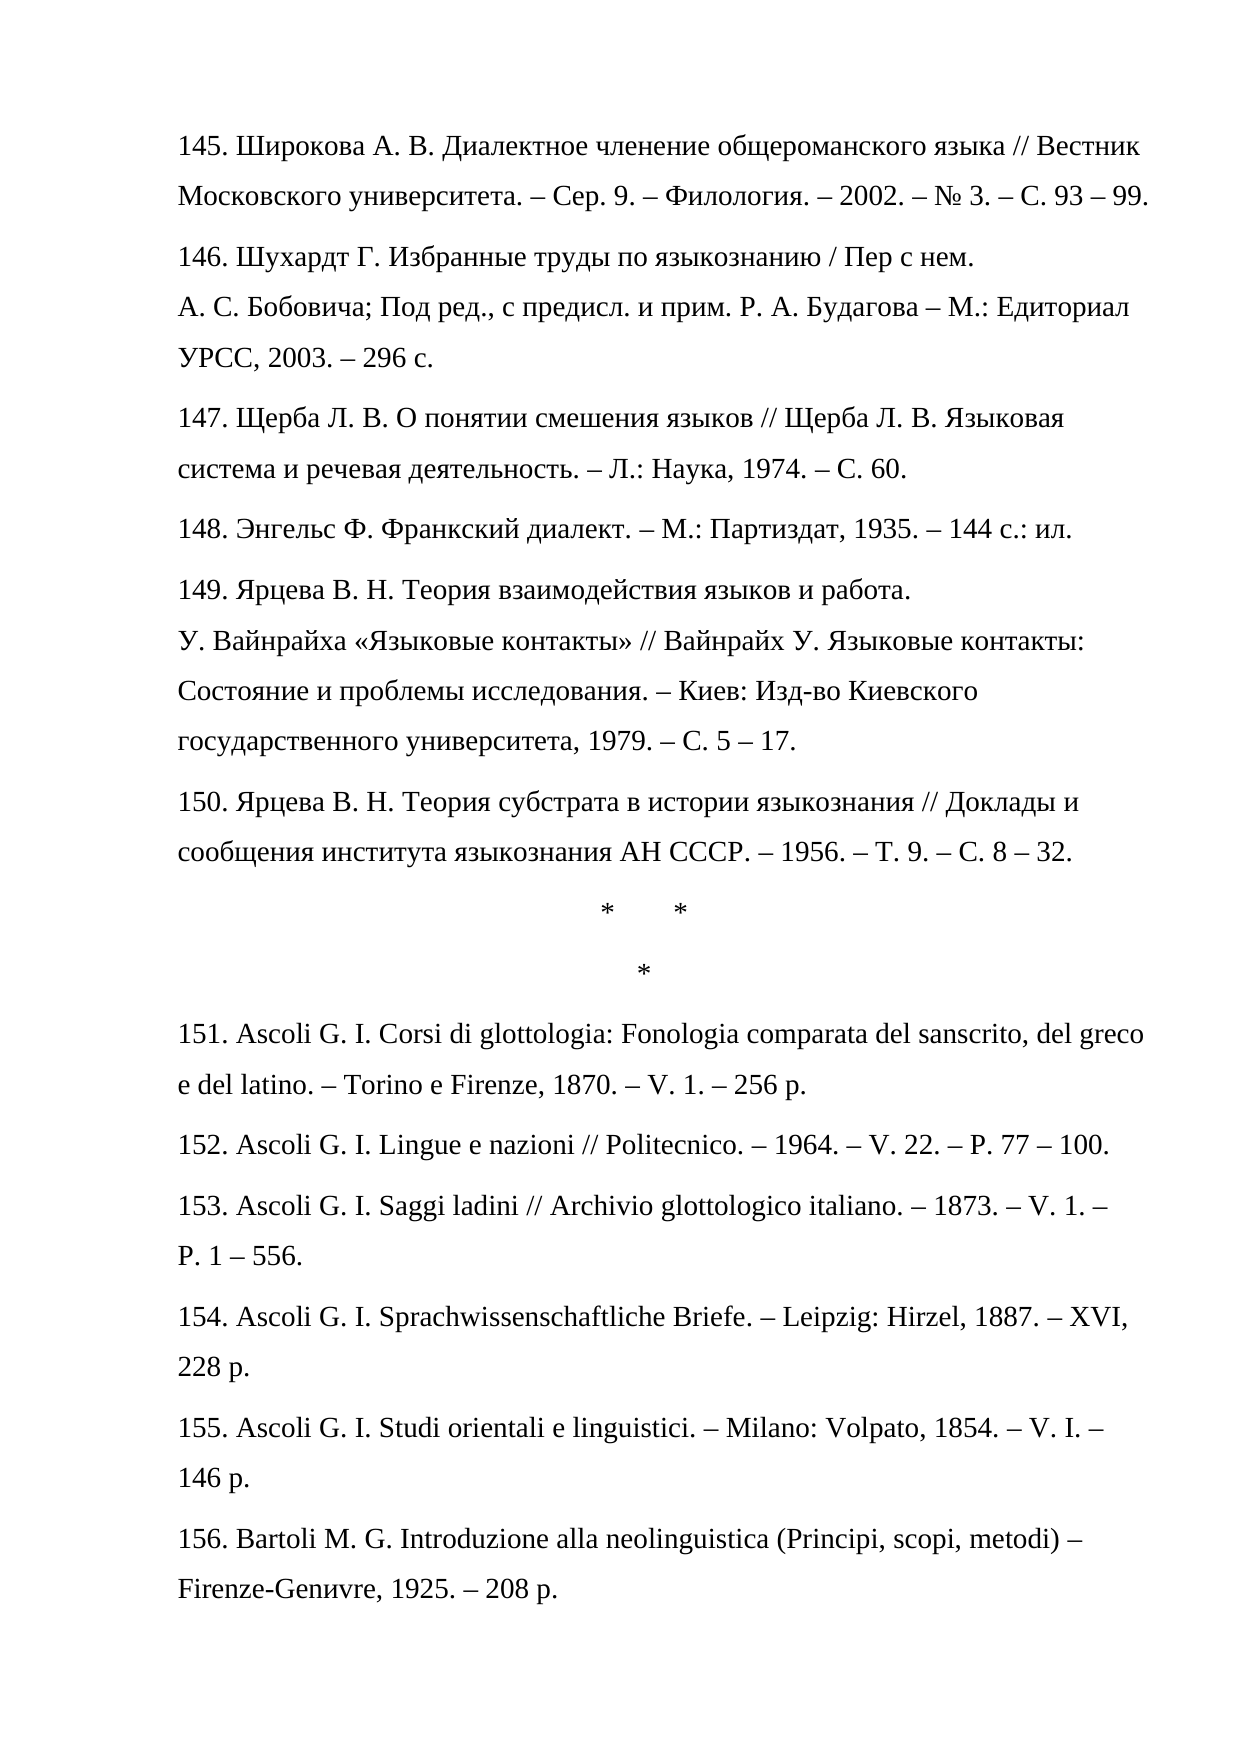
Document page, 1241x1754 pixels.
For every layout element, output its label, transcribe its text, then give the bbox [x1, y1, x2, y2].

text 147. Щерба Л. В. О понятии смешения языков // Щерба Л. В. Языковая система и речевая деятельность. – Л.: Наука, 1974. – С. 60. [177, 401, 1152, 484]
text 146. Шухардт Г. Избранные труды по языкознанию / Пер с нем. А. С. Бобовича; Под ред., с предисл. и прим. Р. А. Будагова – М.: Едиториал УРСС, 2003. – 296 с. [177, 239, 1152, 373]
text 151. Ascoli G. I. Corsi di glottologia: Fonologia comparata del sanscrito, del greco e del latino. – Torino e Firenze, 1870. – V. 1. – 256 p. [177, 1016, 1152, 1100]
text 154. Ascoli G. I. Sprachwissenschaftliche Briefe. – Leipzig: Hirzel, 1887. – XVI, 228 p. [177, 1299, 1152, 1383]
text 152. Ascoli G. I. Lingue e nazioni // Politecnico. – 1964. – V. 22. – Р. 77 – 100. [177, 1127, 1152, 1161]
text 153. Ascoli G. I. Saggi ladini // Archivio glottologico italiano. – 1873. – V. 1. – Р. 1 – 556. [177, 1188, 1152, 1272]
text 155. Ascoli G. I. Studi orientali e linguistici. – Milano: Volpato, 1854. – V. I. – 146 p. [177, 1410, 1152, 1494]
text 145. Широкова А. В. Диалектное членение общероманского языка // Вестник Московского университета. – Сер. 9. – Филология. – 2002. – № 3. – С. 93 – 99. [177, 128, 1152, 212]
text 148. Энгельс Ф. Франкский диалект. – М.: Партиздат, 1935. – 144 с.: ил. [177, 512, 1152, 545]
text 149. Ярцева В. Н. Теория взаимодействия языков и работа. У. Вайнрайха «Языковые контакты» // Вайнрайх У. Языковые контакты: Состояние и проблемы исследования. – Киев: Изд-во Киевского государственного университета, 1979. – С. 5 – 17. [177, 572, 1152, 757]
text 156. Bartoli M. G. Introduzione alla neolinguistica (Principi, scopi, metodi) – Firenze-Genиvre, 1925. – 208 p. [177, 1521, 1152, 1605]
text * * [177, 895, 1152, 928]
text * [177, 956, 1152, 989]
text 150. Ярцева В. Н. Теория субстрата в истории языкознания // Доклады и сообщения института языкознания АН СССР. – 1956. – Т. 9. – С. 8 – 32. [177, 784, 1152, 868]
